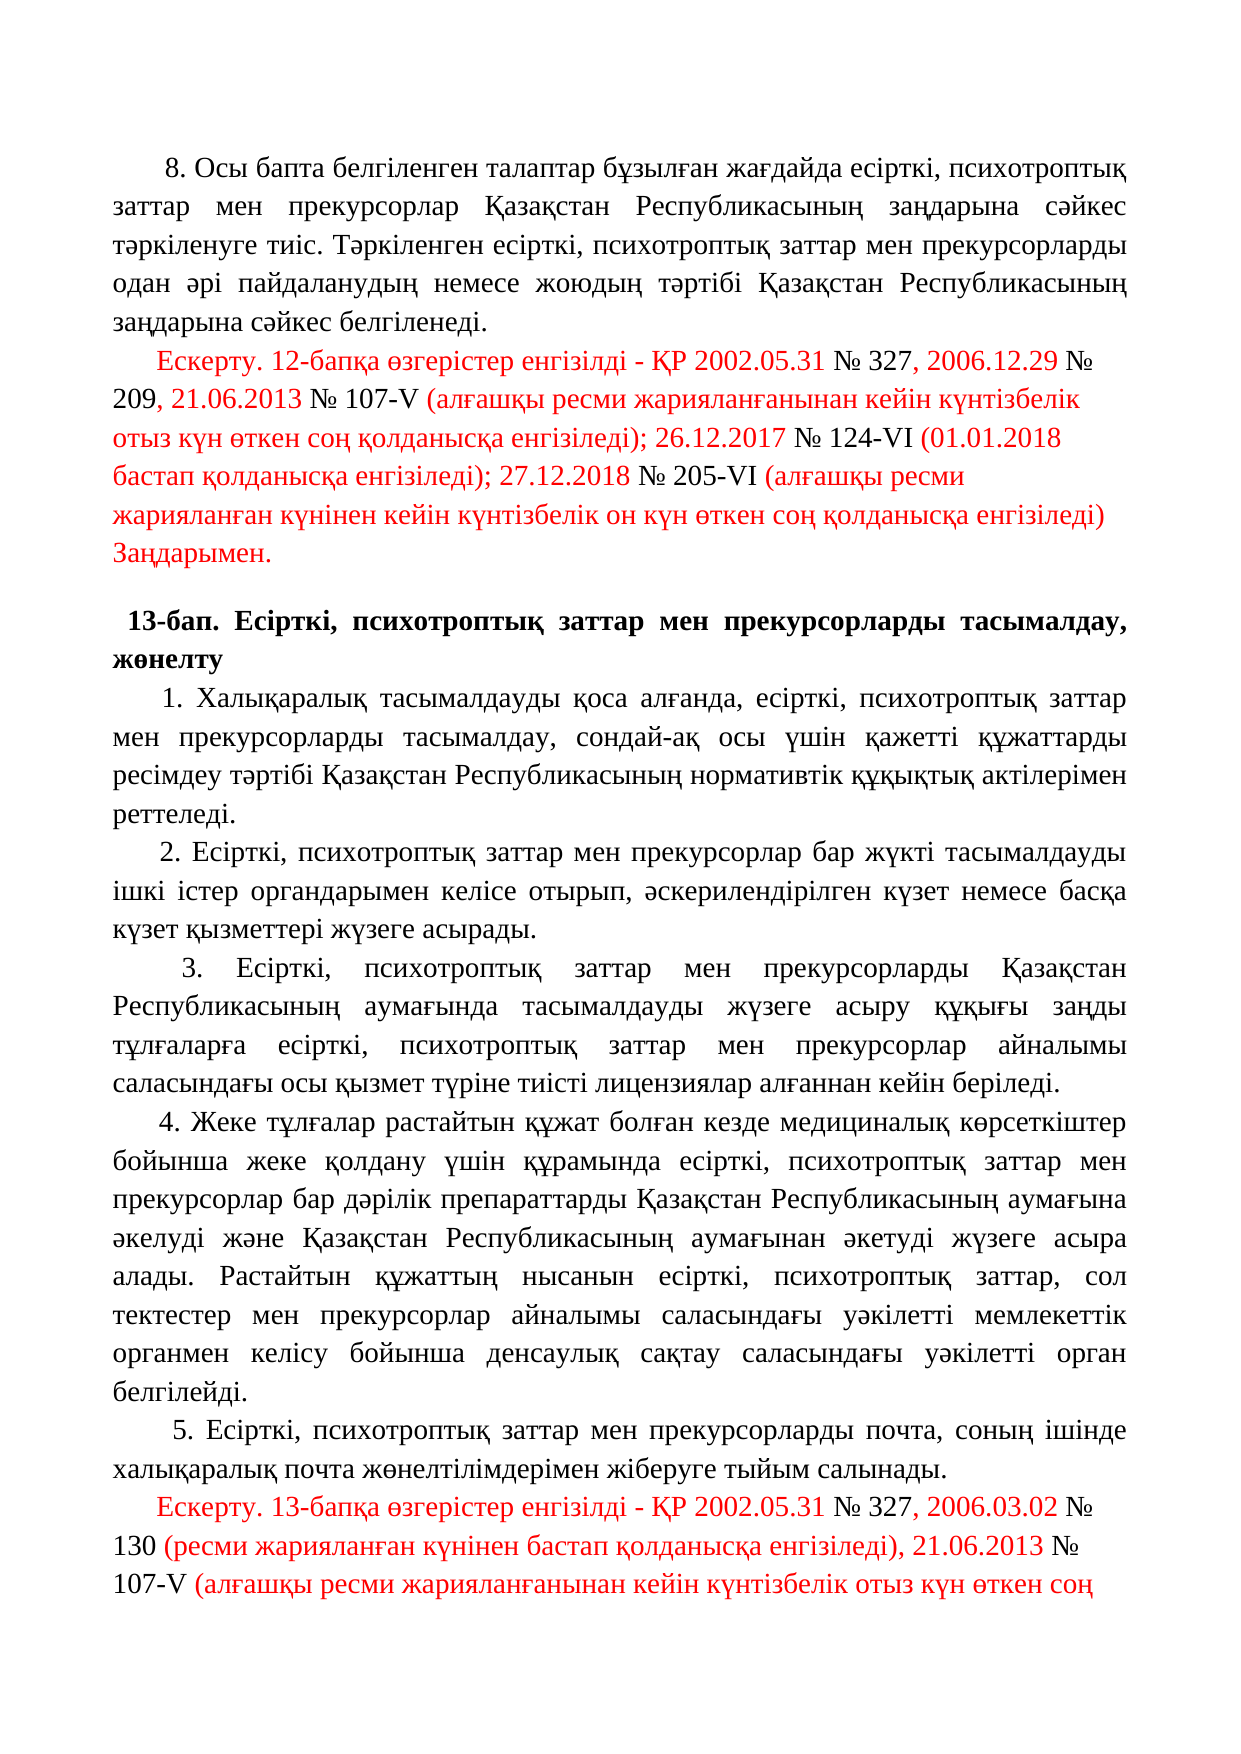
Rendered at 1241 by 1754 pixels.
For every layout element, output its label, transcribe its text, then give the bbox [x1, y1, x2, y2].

text 4. Жеке тұлғалар растайтын құжат болған кезде медициналық көрсеткіштер бойынша жеке қолдану үшін құрамында есiрткi, психотроптық заттар мен прекурсорлар бар дәрiлік препараттарды Қазақстан Республикасының аумағына әкелуді және Қазақстан Республикасының аумағынан әкетуді жүзеге асыра алады. Растайтын құжаттың нысанын есiрткi, психотроптық заттар, сол тектестер мен прекурсорлар айналымы саласындағы уәкілетті мемлекеттік органмен келiсу бойынша денсаулық сақтау саласындағы уәкiлеттi орган белгiлейді. [112, 1104, 1128, 1407]
text 5. Есірткі, психотроптық заттар мен прекурсорларды почта, соның iшiнде халықаралық почта жөнелтiлiмдерiмен жiберуге тыйым салынады. [112, 1412, 1128, 1484]
text 1. Халықаралық тасымалдауды қоса алғанда, есiрткi, психотроптық заттар мен прекурсорларды тасымалдау, сондай-ақ осы үшiн қажеттi құжаттарды ресiмдеу тәртiбi Қазақстан Республикасының нормативтiк құқықтық актiлерiмен реттеледi. [112, 680, 1128, 829]
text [112, 1489, 1128, 1600]
text Ескерту. 12-бапқа өзгерістер енгізілді - ҚР 2002.05.31 № 327, 2006.12.29 № 209, 21.06.2013 № 107-V (алғашқы ресми жарияланғанынан кейін күнтізбелік отыз күн өткен соң қолданысқа енгізіледі); 26.12.2017 № 124-VI (01.01.2018 бастап қолданысқа енгізіледі); 27.12.2018 № 205-VI (алғашқы ресми жарияланған күнінен кейін күнтізбелік он күн өткен соң қолданысқа енгізіледі) Заңдарымен. [112, 343, 1128, 599]
text 3. Есiрткi, психотроптық заттар мен прекурсорларды Қазақстан Республикасының аумағында тасымалдауды жүзеге асыру құқығы заңды тұлғаларға есiрткi, психотроптық заттар мен прекурсорлар айналымы саласындағы осы қызмет түрiне тиiстi лицензиялар алғаннан кейiн берiледi. [112, 950, 1128, 1099]
text 2. Есiрткi, психотроптық заттар мен прекурсорлар бар жүктi тасымалдауды iшкi iстер органдарымен келiсе отырып, әскерилендiрiлген күзет немесе басқа күзет қызметтерi жүзеге асырады. [112, 834, 1128, 945]
text 13-бап. Есiрткi, психотроптық заттар мен прекурсорларды тасымалдау, жөнелту [112, 603, 1128, 675]
text 8. Осы бапта белгiленген талаптар бұзылған жағдайда есiрткi, психотроптық заттар мен прекурсорлар Қазақстан Республикасының заңдарына сәйкес тәркiленуге тиiс. Тәркiленген есiрткi, психотроптық заттар мен прекурсорларды одан әрi пайдаланудың немесе жоюдың тәртiбi Қазақстан Республикасының заңдарына сәйкес белгiленедi. [112, 150, 1128, 338]
